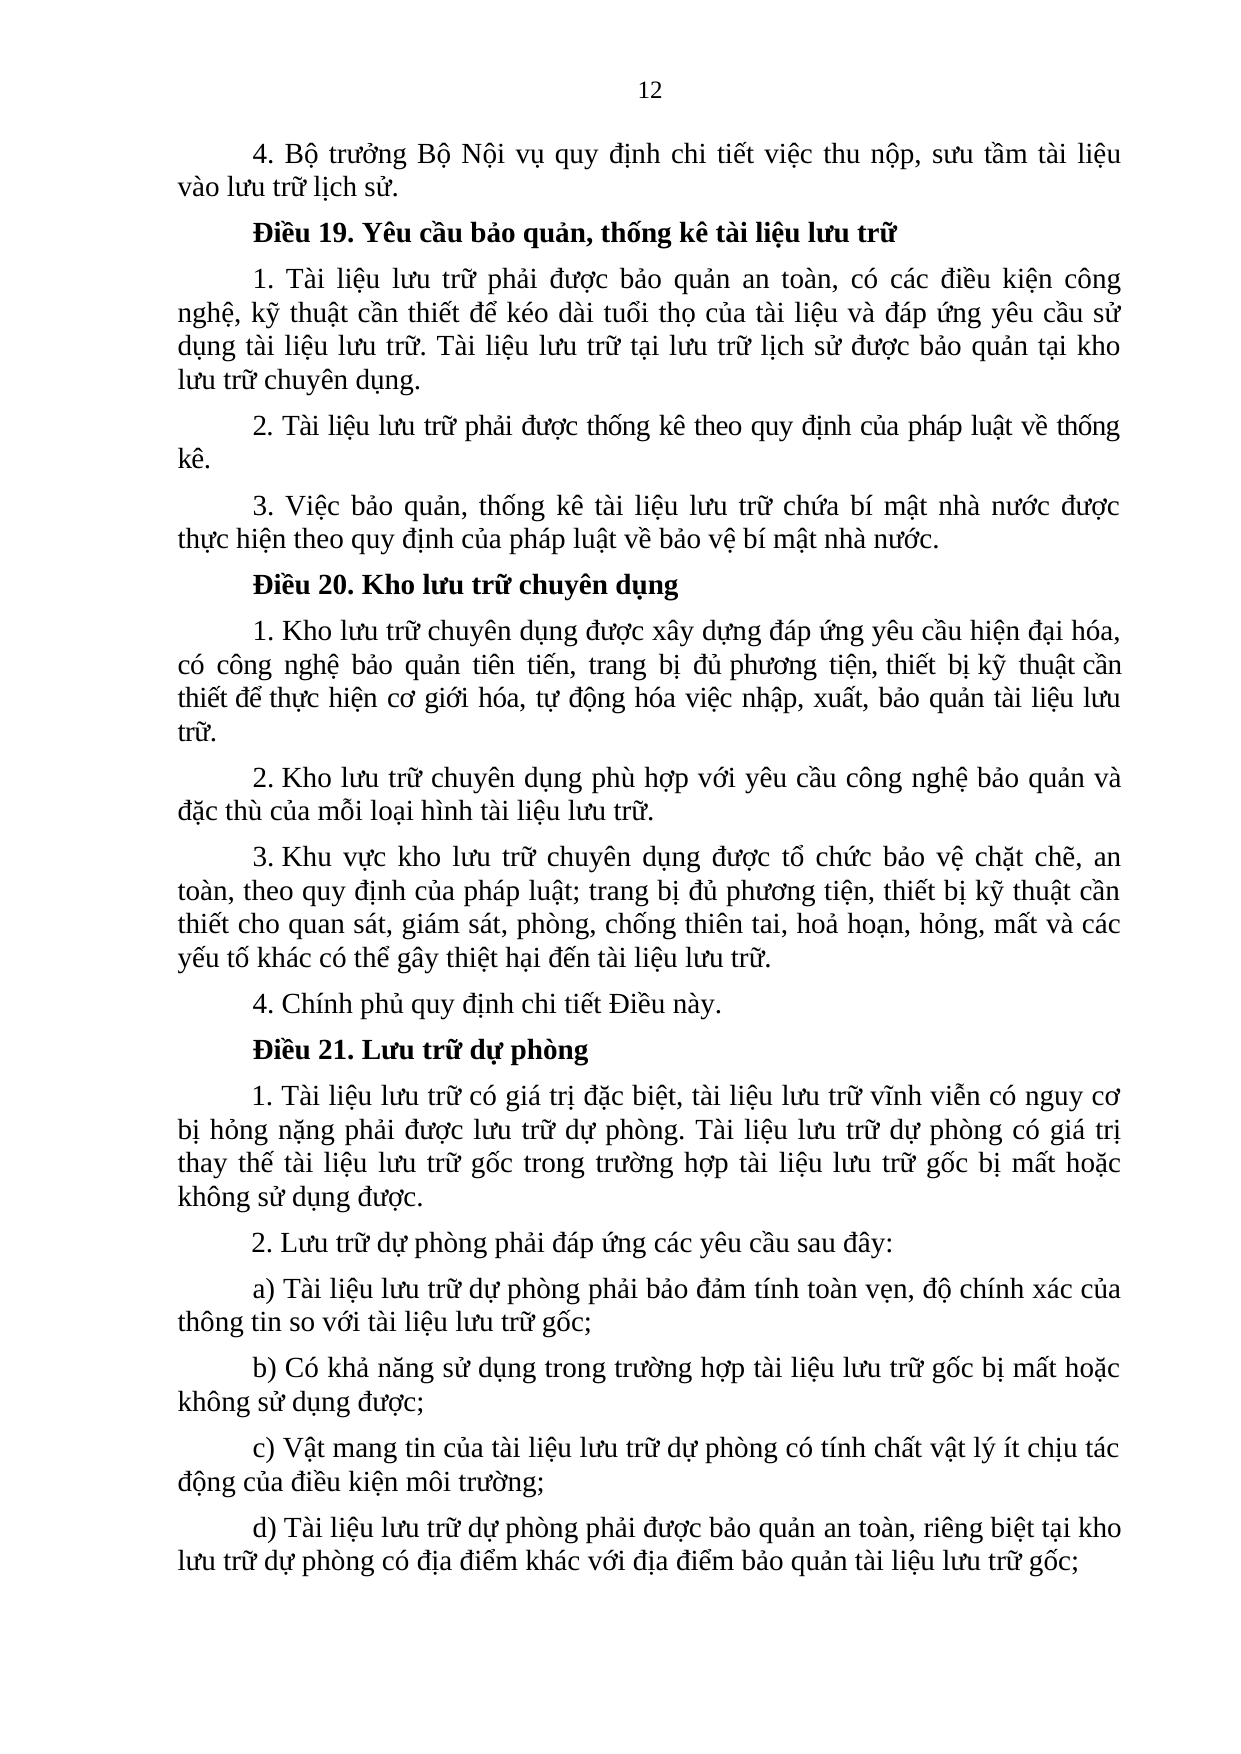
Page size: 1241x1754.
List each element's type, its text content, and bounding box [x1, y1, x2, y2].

text 2. Tài liệu lưu trữ phải được thống kê theo quy định của pháp luật về thống kê. [177, 408, 1122, 475]
text 1. Tài liệu lưu trữ có giá trị đặc biệt, tài liệu lưu trữ vĩnh viễn có nguy cơ bị hỏng nặng phải được lưu trữ dự phòng. Tài liệu lưu trữ dự phòng có giá trị thay thế tài liệu lưu trữ gốc trong trường hợp tài liệu lưu trữ gốc bị mất hoặc không sử dụng được. [177, 1078, 1122, 1212]
text 1. Tài liệu lưu trữ phải được bảo quản an toàn, có các điều kiện công nghệ, kỹ thuật cần thiết để kéo dài tuổi thọ của tài liệu và đáp ứng yêu cầu sử dụng tài liệu lưu trữ. Tài liệu lưu trữ tại lưu trữ lịch sử được bảo quản tại kho lưu trữ chuyên dụng. [177, 261, 1122, 396]
text c) Vật mang tin của tài liệu lưu trữ dự phòng có tính chất vật lý ít chịu tác động của điều kiện môi trường; [177, 1430, 1122, 1497]
text a) Tài liệu lưu trữ dự phòng phải bảo đảm tính toàn vẹn, độ chính xác của thông tin so với tài liệu lưu trữ gốc; [177, 1271, 1122, 1338]
text 4. Bộ trưởng Bộ Nội vụ quy định chi tiết việc thu nộp, sưu tầm tài liệu vào lưu trữ lịch sử. [177, 136, 1122, 203]
text 2. Kho lưu trữ chuyên dụng phù hợp với yêu cầu công nghệ bảo quản và đặc thù của mỗi loại hình tài liệu lưu trữ. [177, 760, 1122, 827]
text 3. Việc bảo quản, thống kê tài liệu lưu trữ chứa bí mật nhà nước được thực hiện theo quy định của pháp luật về bảo vệ bí mật nhà nước. [177, 488, 1122, 555]
text 4. Chính phủ quy định chi tiết Điều này. [177, 986, 1122, 1020]
text d) Tài liệu lưu trữ dự phòng phải được bảo quản an toàn, riêng biệt tại kho lưu trữ dự phòng có địa điểm khác với địa điểm bảo quản tài liệu lưu trữ gốc; [177, 1510, 1122, 1577]
text b) Có khả năng sử dụng trong trường hợp tài liệu lưu trữ gốc bị mất hoặc không sử dụng được; [177, 1351, 1122, 1418]
text 3. Khu vực kho lưu trữ chuyên dụng được tổ chức bảo vệ chặt chẽ, an toàn, theo quy định của pháp luật; trang bị đủ phương tiện, thiết bị kỹ thuật cần thiết cho quan sát, giám sát, phòng, chống thiên tai, hoả hoạn, hỏng, mất và các yếu tố khác có thể gây thiệt hại đến tài liệu lưu trữ. [177, 839, 1122, 974]
subtitle Điều 20. Kho lưu trữ chuyên dụng [177, 567, 1122, 601]
subtitle Điều 21. Lưu trữ dự phòng [177, 1032, 1122, 1066]
text 1. Kho lưu trữ chuyên dụng được xây dựng đáp ứng yêu cầu hiện đại hóa, có công nghệ bảo quản tiên tiến, trang bị đủ phương tiện, thiết bị kỹ thuật cần thiết để thực hiện cơ giới hóa, tự động hóa việc nhập, xuất, bảo quản tài liệu lưu trữ. [177, 613, 1122, 747]
text 2. Lưu trữ dự phòng phải đáp ứng các yêu cầu sau đây: [177, 1225, 1122, 1258]
subtitle Điều 19. Yêu cầu bảo quản, thống kê tài liệu lưu trữ [177, 215, 1122, 249]
